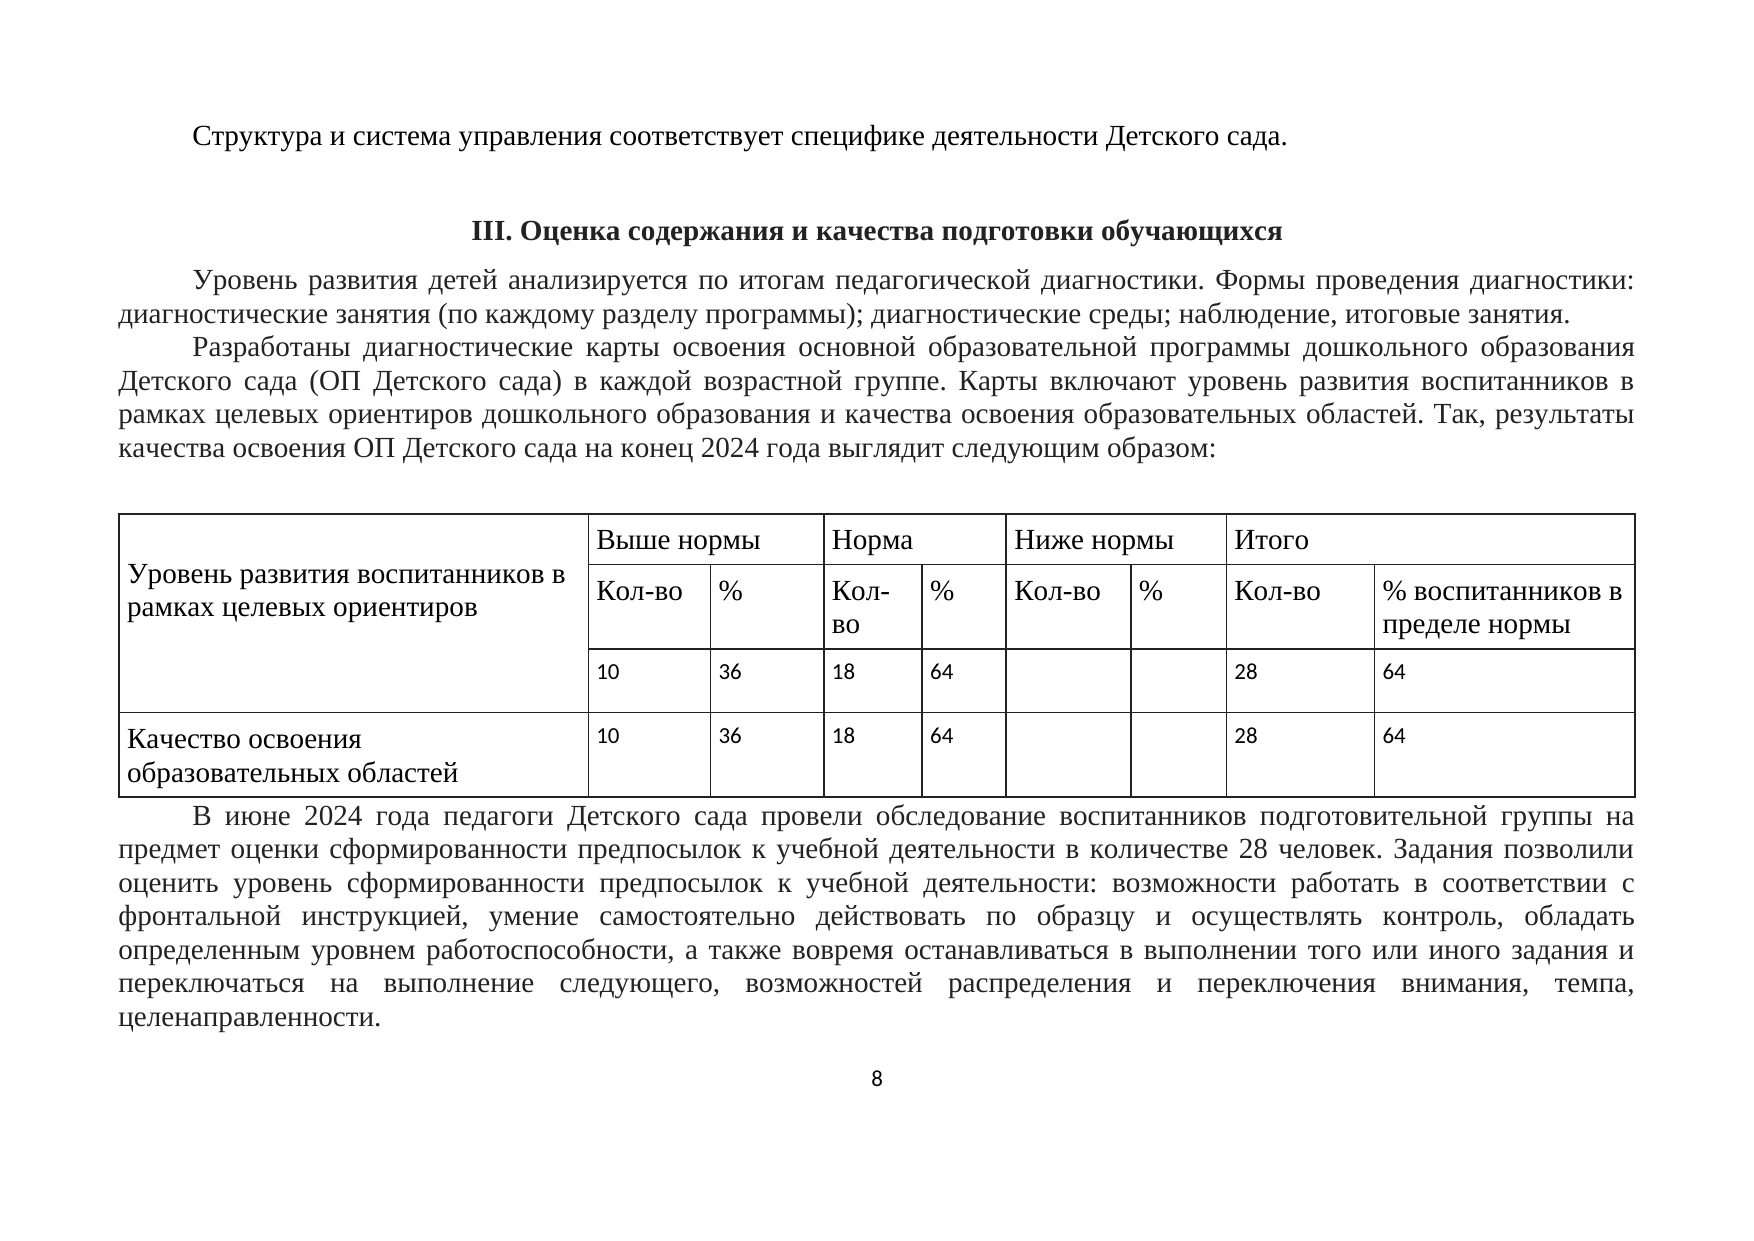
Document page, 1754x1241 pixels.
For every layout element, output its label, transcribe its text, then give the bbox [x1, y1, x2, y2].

table_cell 18 [825, 713, 921, 796]
table_cell [1132, 650, 1226, 712]
table_cell Кол-во [589, 565, 710, 648]
table_cell % воспитанников в пределе нормы [1375, 565, 1634, 648]
table_header Норма [825, 515, 1005, 563]
table_cell % [1132, 565, 1226, 648]
table_cell 64 [923, 713, 1005, 796]
table_cell 18 [825, 650, 921, 712]
text Разработаны диагностические карты освоения основной образовательной программы дошкольного образования Детского сада (ОП Детского сада) в каждой возрастной группе. Карты включают уровень развития воспитанников в рамках целевых ориентиров дошкольного образования и качества освоения образовательных областей. Так, результаты качества освоения ОП Детского сада на конец 2024 года выглядит следующим образом: [118, 329, 1636, 464]
table_cell Кол-во [1007, 565, 1130, 648]
table_cell 10 [589, 650, 710, 712]
table_cell 64 [1375, 713, 1634, 796]
table_header Ниже нормы [1007, 515, 1226, 563]
table_cell 64 [1375, 650, 1634, 712]
text Уровень развития детей анализируется по итогам педагогической диагностики. Формы проведения диагностики: диагностические занятия (по каждому разделу программы); диагностические среды; наблюдение, итоговые занятия. [118, 262, 1636, 329]
table_cell 28 [1227, 713, 1374, 796]
table_cell 10 [589, 713, 710, 796]
table_cell % [923, 565, 1005, 648]
table_cell Качество освоения образовательных областей [120, 713, 588, 796]
table_cell 36 [711, 713, 823, 796]
table_cell [1132, 713, 1226, 796]
text В июне 2024 года педагоги Детского сада провели обследование воспитанников подготовительной группы на предмет оценки сформированности предпосылок к учебной деятельности в количестве 28 человек. Задания позволили оценить уровень сформированности предпосылок к учебной деятельности: возможности работать в соответствии с фронтальной инструкцией, умение самостоятельно действовать по образцу и осуществлять контроль, обладать определенным уровнем работоспособности, а также вовремя останавливаться в выполнении того или иного задания и переключаться на выполнение следующего, возможностей распределения и переключения внимания, темпа, целенаправленности. [118, 798, 1636, 1032]
table_cell [1007, 650, 1130, 712]
text Структура и система управления соответствует специфике деятельности Детского сада. [118, 118, 1636, 152]
text III. Оценка содержания и качества подготовки обучающихся [118, 213, 1636, 247]
table_header Уровень развития воспитанников в рамках целевых ориентиров [120, 515, 588, 712]
table_header Итого [1227, 515, 1634, 563]
table_cell [1007, 713, 1130, 796]
table_cell Кол-во [825, 565, 921, 648]
table_header Выше нормы [589, 515, 823, 563]
table_cell % [711, 565, 823, 648]
table_cell 64 [923, 650, 1005, 712]
table_cell 28 [1227, 650, 1374, 712]
table_cell Кол-во [1227, 565, 1374, 648]
table_cell 36 [711, 650, 823, 712]
